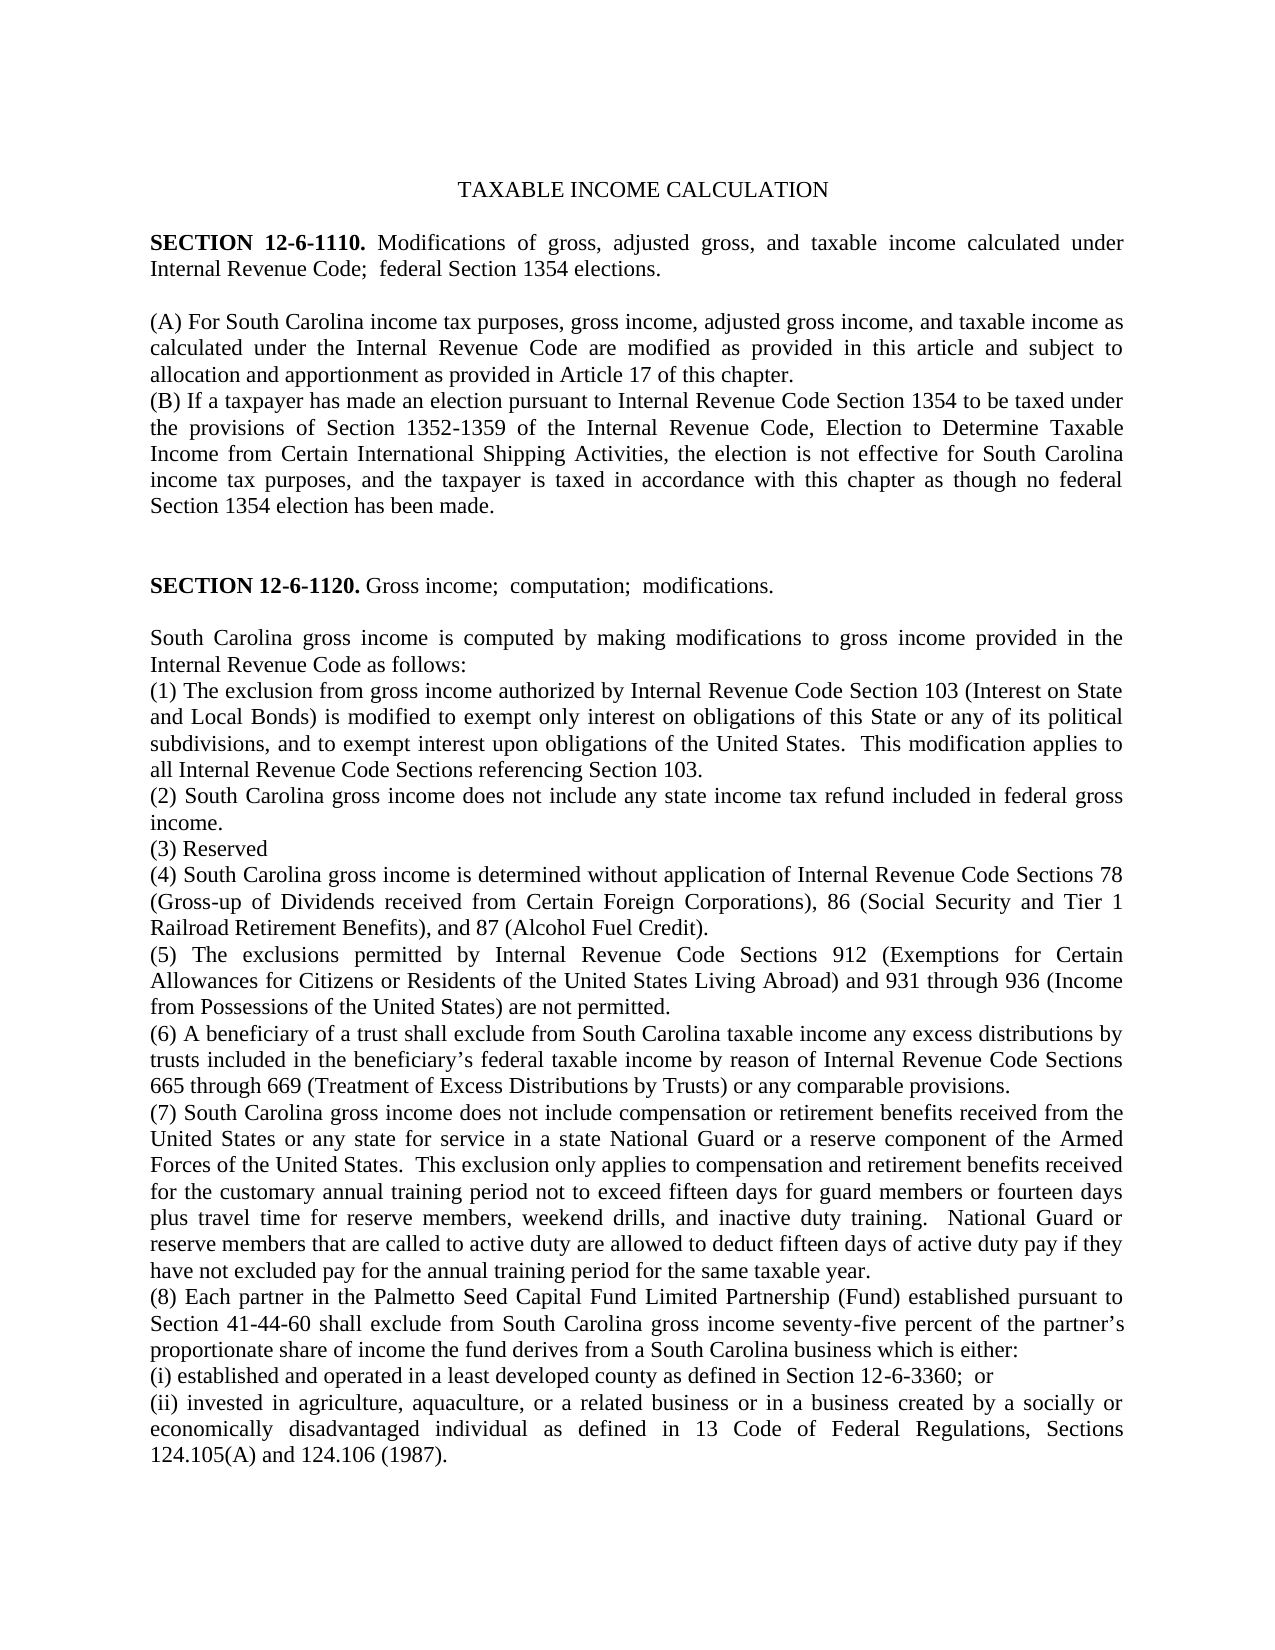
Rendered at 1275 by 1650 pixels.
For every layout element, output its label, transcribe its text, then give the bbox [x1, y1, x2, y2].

text (5) The exclusions permitted by Internal Revenue Code Sections 912 (Exemptions for Certain Allowances for Citizens or Residents of the United States Living Abroad) and 931 through 936 (Income from Possessions of the United States) are not permitted. [150, 941, 1125, 1020]
text (i) established and operated in a least developed county as defined in Section 12-6-3360; or [150, 1362, 1125, 1389]
text (B) If a taxpayer has made an election pursuant to Internal Revenue Code Section 1354 to be taxed under the provisions of Section 1352-1359 of the Internal Revenue Code, Election to Determine Taxable Income from Certain International Shipping Activities, the election is not effective for South Carolina income tax purposes, and the taxpayer is taxed in accordance with this chapter as though no federal Section 1354 election has been made. [150, 387, 1125, 519]
text (A) For South Carolina income tax purposes, gross income, adjusted gross income, and taxable income as calculated under the Internal Revenue Code are modified as provided in this article and subject to allocation and apportionment as provided in Article 17 of this chapter. [150, 308, 1125, 387]
text (4) South Carolina gross income is determined without application of Internal Revenue Code Sections 78 (Gross-up of Dividends received from Certain Foreign Corporations), 86 (Social Security and Tier 1 Railroad Retirement Benefits), and 87 (Alcohol Fuel Credit). [150, 862, 1125, 941]
text (8) Each partner in the Palmetto Seed Capital Fund Limited Partnership (Fund) established pursuant to Section 41-44-60 shall exclude from South Carolina gross income seventy-five percent of the partner’s proportionate share of income the fund derives from a South Carolina business which is either: [150, 1283, 1125, 1362]
text (2) South Carolina gross income does not include any state income tax refund included in federal gross income. [150, 782, 1125, 835]
text SECTION 12-6-1120. Gross income; computation; modifications. [150, 572, 1125, 598]
text (ii) invested in agriculture, aquaculture, or a related business or in a business created by a socially or economically disadvantaged individual as defined in 13 Code of Federal Regulations, Sections 124.105(A) and 124.106 (1987). [150, 1389, 1125, 1468]
text (6) A beneficiary of a trust shall exclude from South Carolina taxable income any excess distributions by trusts included in the beneficiary’s federal taxable income by reason of Internal Revenue Code Sections 665 through 669 (Treatment of Excess Distributions by Trusts) or any comparable provisions. [150, 1020, 1125, 1099]
text (7) South Carolina gross income does not include compensation or retirement benefits received from the United States or any state for service in a state National Guard or a reserve component of the Armed Forces of the United States. This exclusion only applies to compensation and retirement benefits received for the customary annual training period not to exceed fifteen days for guard members or fourteen days plus travel time for reserve members, weekend drills, and inactive duty training. National Guard or reserve members that are called to active duty are allowed to deduct fifteen days of active duty pay if they have not excluded pay for the annual training period for the same taxable year. [150, 1099, 1125, 1283]
text SECTION 12-6-1110. Modifications of gross, adjusted gross, and taxable income calculated under Internal Revenue Code; federal Section 1354 elections. [150, 229, 1125, 282]
text TAXABLE INCOME CALCULATION [150, 176, 1125, 203]
text (1) The exclusion from gross income authorized by Internal Revenue Code Section 103 (Interest on State and Local Bonds) is modified to exempt only interest on obligations of this State or any of its political subdivisions, and to exempt interest upon obligations of the United States. This modification applies to all Internal Revenue Code Sections referencing Section 103. [150, 677, 1125, 782]
text South Carolina gross income is computed by making modifications to gross income provided in the Internal Revenue Code as follows: [150, 624, 1125, 677]
text (3) Reserved [150, 835, 1125, 862]
